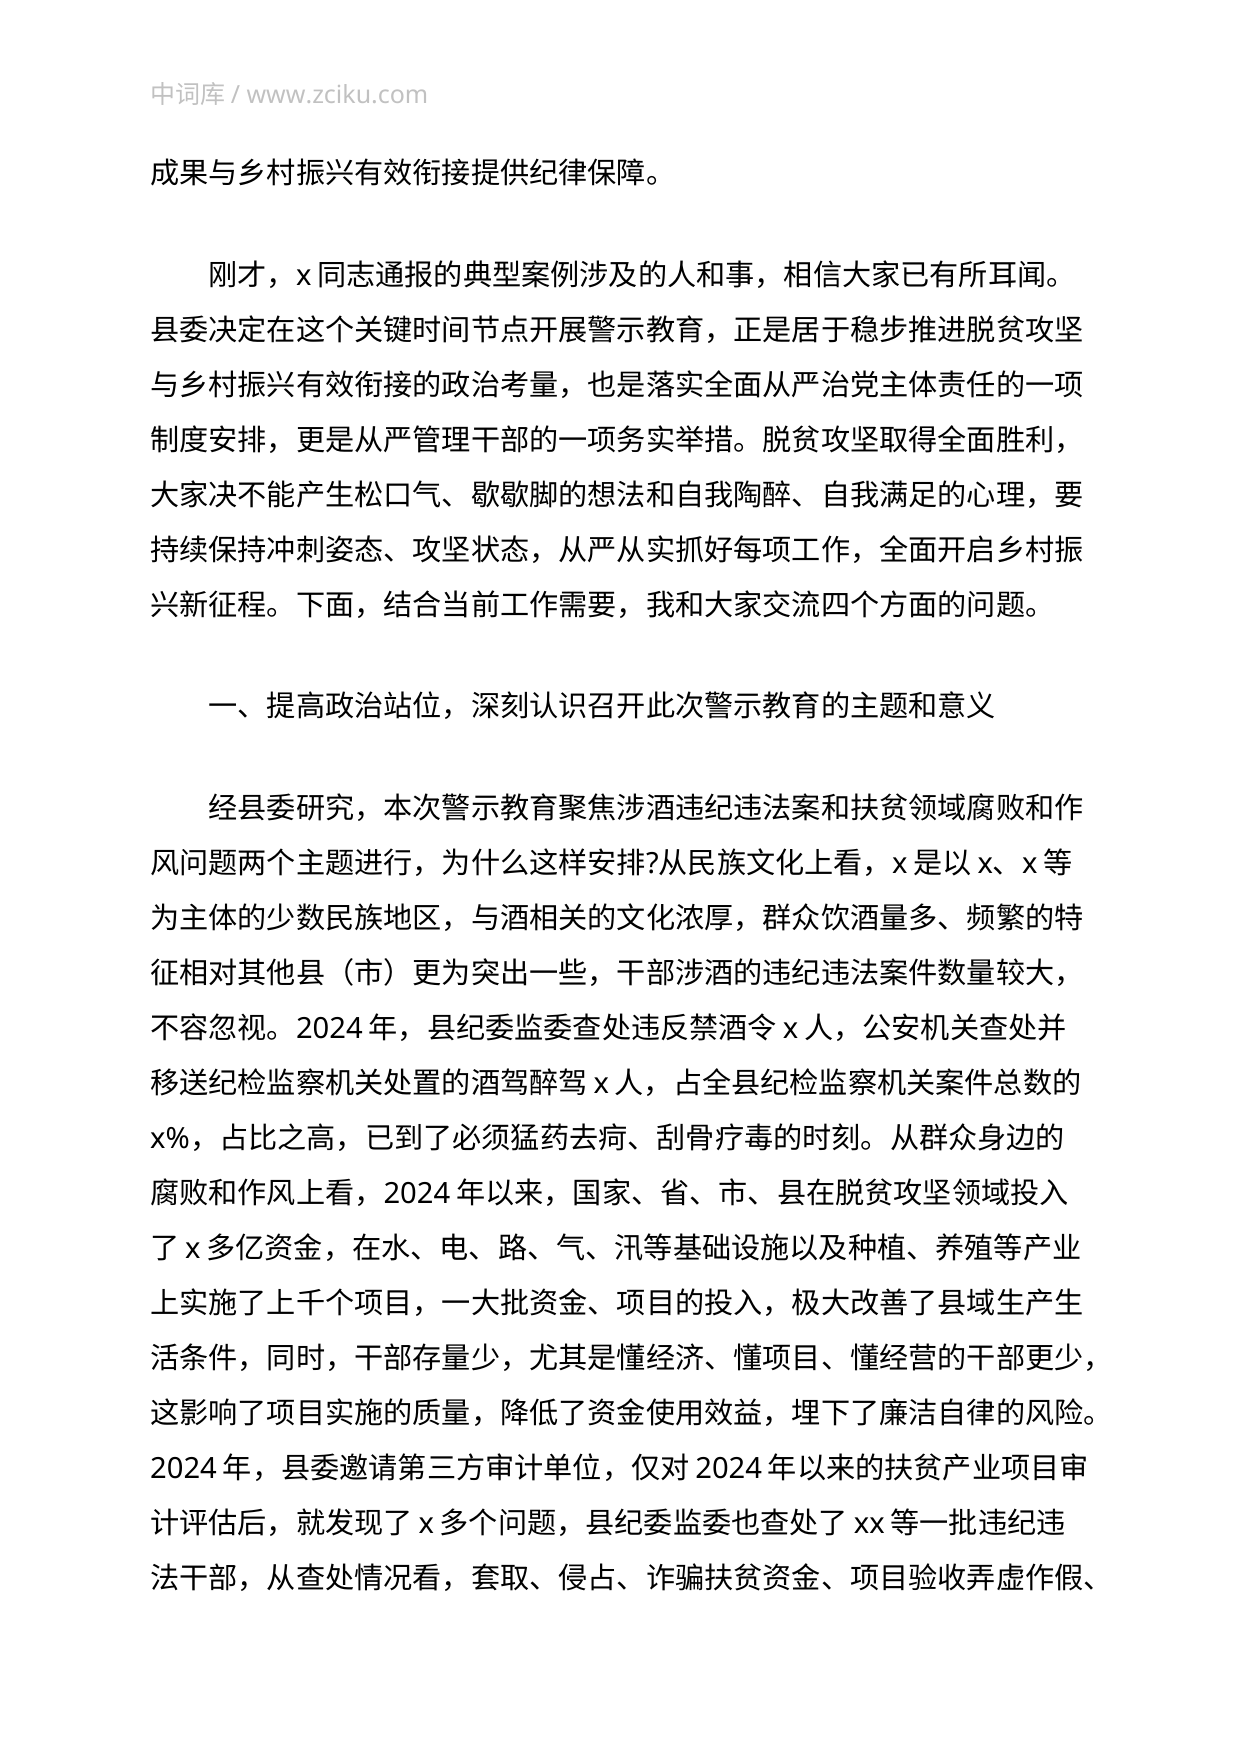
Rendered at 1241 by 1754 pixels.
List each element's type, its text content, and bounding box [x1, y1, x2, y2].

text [150, 150, 1090, 192]
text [150, 785, 1090, 1596]
text 刚才，x同志通报的典型案例涉及的人和事，相信大家已有所耳闻。县委决定在这个关键时间节点开展警示教育，正是居于稳步推进脱贫攻坚与乡村振兴有效衔接的政治考量，也是落实全面从严治党主体责任的一项制度安排，更是从严管理干部的一项务实举措。脱贫攻坚取得全面胜利，大家决不能产生松口气、歇歇脚的想法和自我陶醉、自我满足的心理，要持续保持冲刺姿态、攻坚状态，从严从实抓好每项工作，全面开启乡村振兴新征程。下面，结合当前工作需要，我和大家交流四个方面的问题。 [150, 252, 1090, 623]
text 一、提高政治站位，深刻认识召开此次警示教育的主题和意义 [150, 683, 1090, 725]
